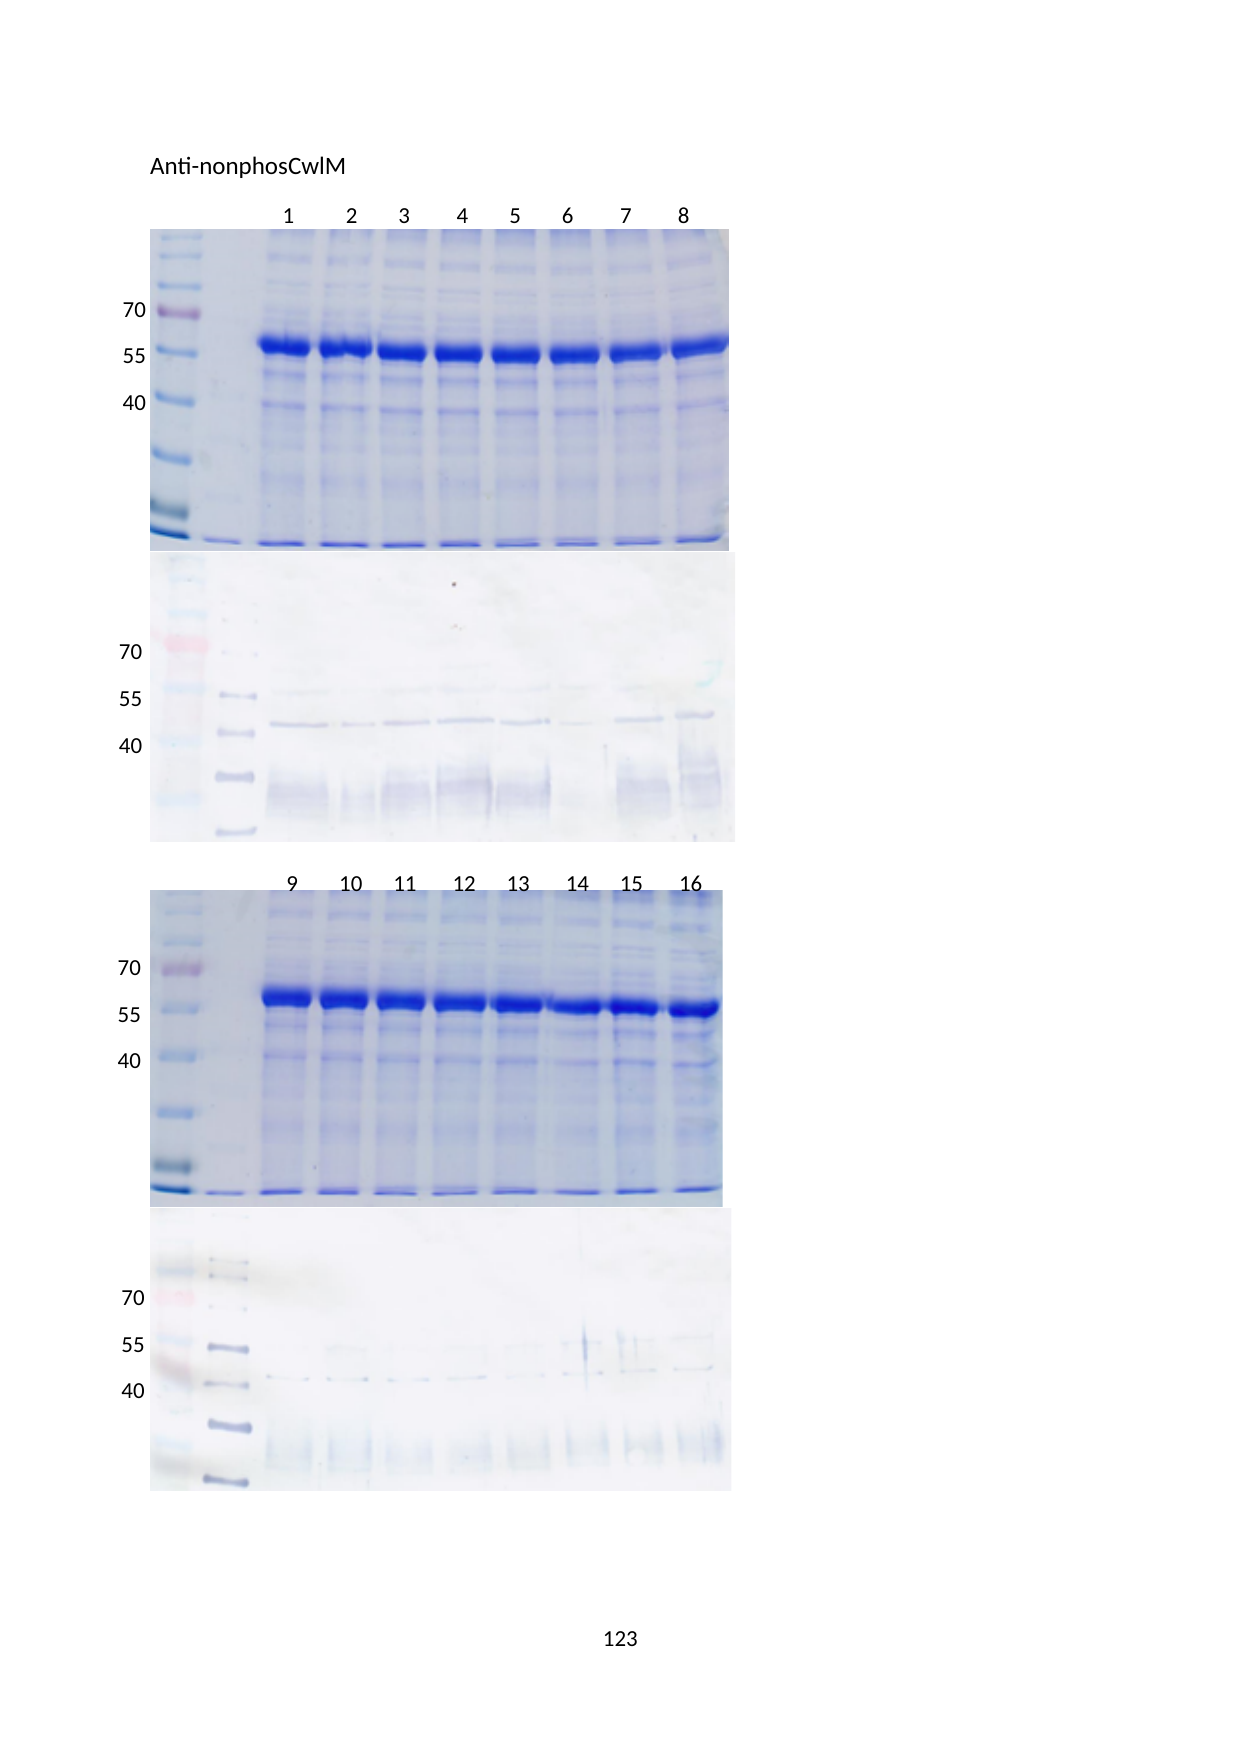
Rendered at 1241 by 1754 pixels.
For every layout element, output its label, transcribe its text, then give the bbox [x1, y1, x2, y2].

picture [150, 890, 723, 1207]
picture [150, 229, 729, 551]
text Anti-nonphosCwlM [150, 150, 1090, 211]
picture [150, 552, 736, 842]
picture [150, 1208, 732, 1491]
